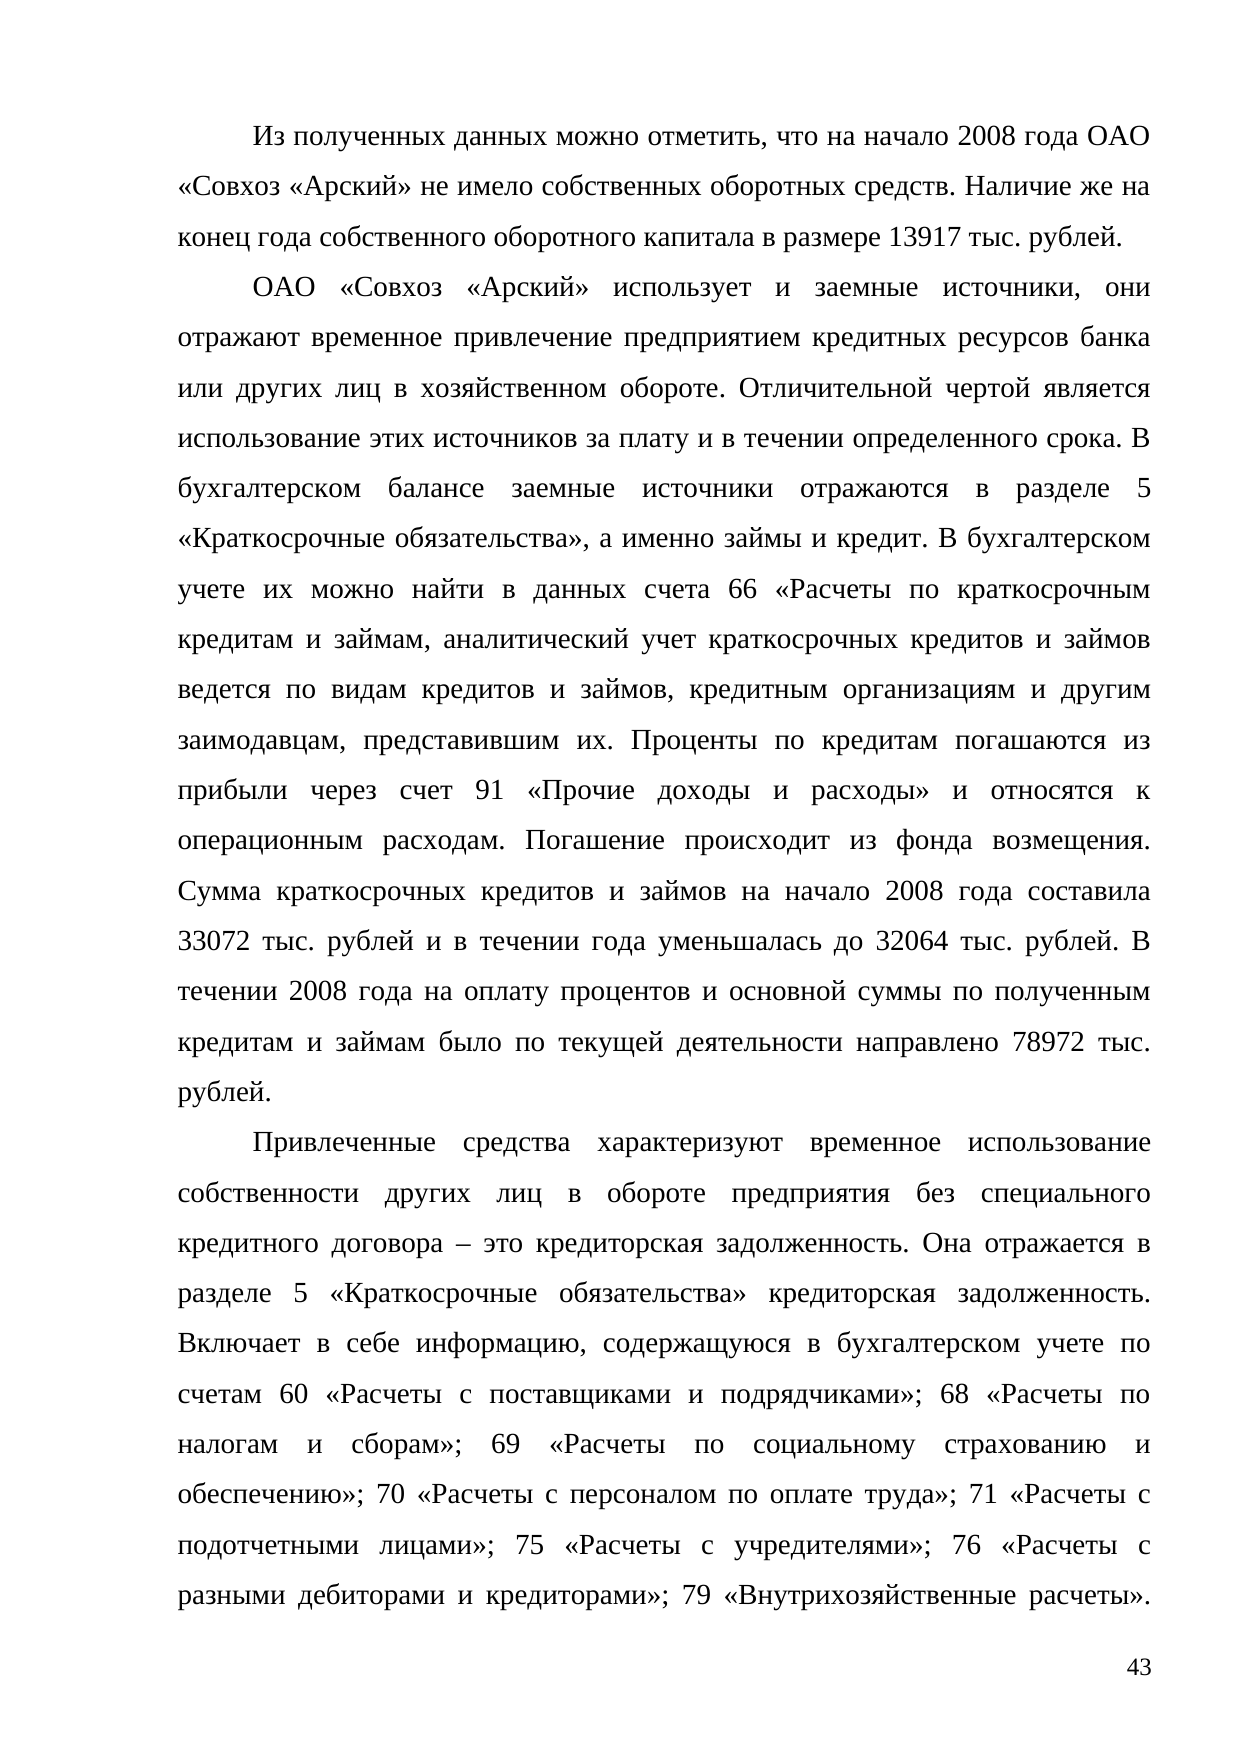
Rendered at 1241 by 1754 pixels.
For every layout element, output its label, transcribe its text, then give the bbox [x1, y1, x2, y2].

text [177, 1124, 1152, 1611]
text ОАО «Совхоз «Арский» использует и заемные источники, они отражают временное привлечение предприятием кредитных ресурсов банка или других лиц в хозяйственном обороте. Отличительной чертой является использование этих источников за плату и в течении определенного срока. В бухгалтерском балансе заемные источники отражаются в разделе 5 «Краткосрочные обязательства», а именно займы и кредит. В бухгалтерском учете их можно найти в данных счета 66 «Расчеты по краткосрочным кредитам и займам, аналитический учет краткосрочных кредитов и займов ведется по видам кредитов и займов, кредитным организациям и другим заимодавцам, представившим их. Проценты по кредитам погашаются из прибыли через счет 91 «Прочие доходы и расходы» и относятся к операционным расходам. Погашение происходит из фонда возмещения. Сумма краткосрочных кредитов и займов на начало 2008 года составила 33072 тыс. рублей и в течении года уменьшалась до 32064 тыс. рублей. В течении 2008 года на оплату процентов и основной суммы по полученным кредитам и займам было по текущей деятельности направлено 78972 тыс. рублей. [177, 269, 1152, 1108]
text Из полученных данных можно отметить, что на начало 2008 года ОАО «Совхоз «Арский» не имело собственных оборотных средств. Наличие же на конец года собственного оборотного капитала в размере 13917 тыс. рублей. [177, 118, 1152, 252]
